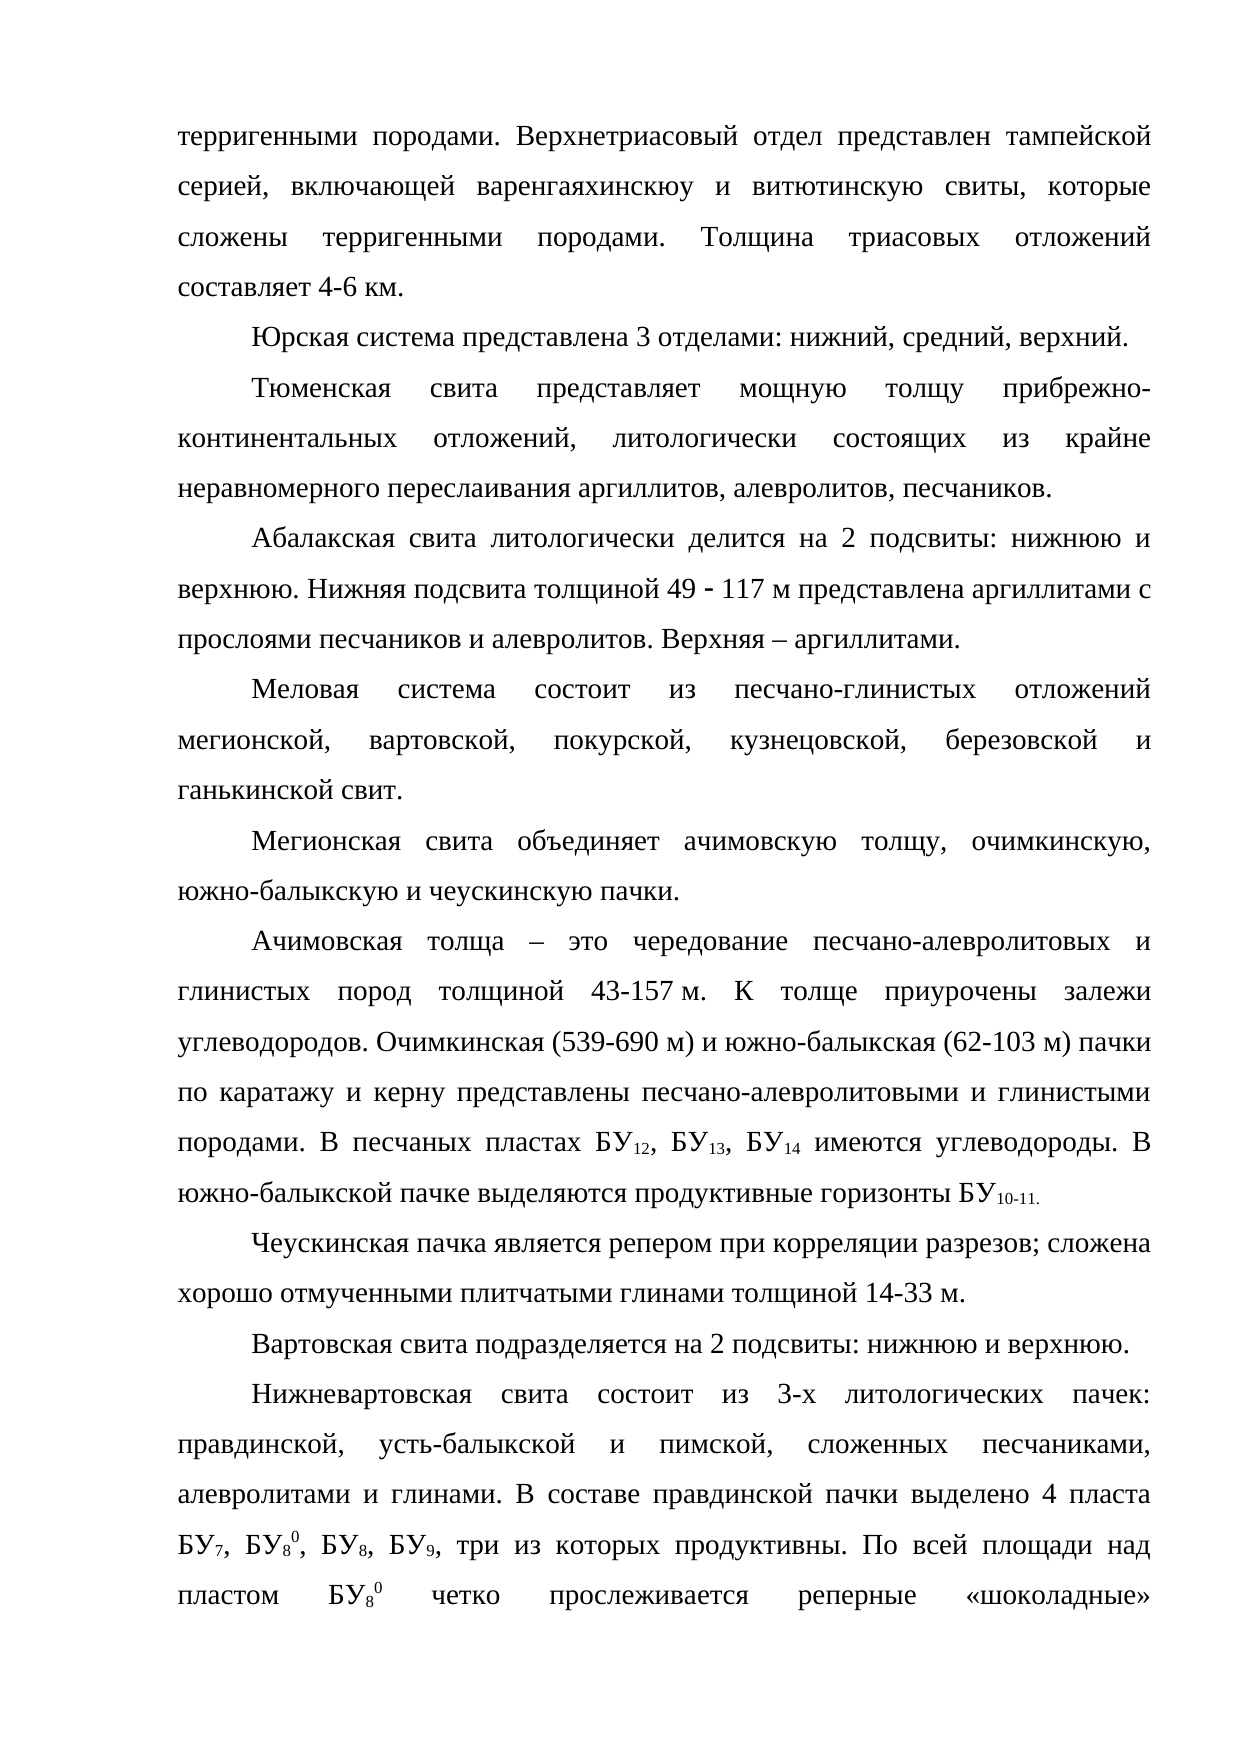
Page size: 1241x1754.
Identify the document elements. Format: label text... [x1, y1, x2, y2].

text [177, 1376, 1152, 1611]
text Чеускинская пачка является репером при корреляции разрезов; сложена хорошо отмученными плитчатыми глинами толщиной 14-33 м. [177, 1225, 1152, 1309]
text Вартовская свита подразделяется на 2 подсвиты: нижнюю и верхнюю. [177, 1326, 1152, 1359]
text Юрская система представлена 3 отделами: нижний, средний, верхний. [177, 319, 1152, 353]
text Абалакская свита литологически делится на 2 подсвиты: нижнюю и верхнюю. Нижняя подсвита толщиной 49 117 м представлена аргиллитами с прослоями песчаников и алевролитов. Верхняя – аргиллитами. [177, 521, 1152, 655]
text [177, 118, 1152, 303]
text Ачимовская толща – это чередование песчано-алевролитовых и глинистых пород толщиной 43-157 м. К толще приурочены залежи углеводородов. Очимкинская (539-690 м) и южно-балыкская (62-103 м) пачки по каратажу и керну представлены песчано-алевролитовыми и глинистыми породами. В песчаных пластах БУ12, БУ13, БУ14 имеются углеводороды. В южно-балыкской пачке выделяются продуктивные горизонты БУ10-11. [177, 923, 1152, 1208]
text Меловая система состоит из песчано-глинистых отложений мегионской, вартовской, покурской, кузнецовской, березовской и ганькинской свит. [177, 672, 1152, 806]
text Мегионская свита объединяет ачимовскую толщу, очимкинскую, южно-балыкскую и чеускинскую пачки. [177, 823, 1152, 906]
text Тюменская свита представляет мощную толщу прибрежно-континентальных отложений, литологически состоящих из крайне неравномерного переслаивания аргиллитов, алевролитов, песчаников. [177, 370, 1152, 504]
